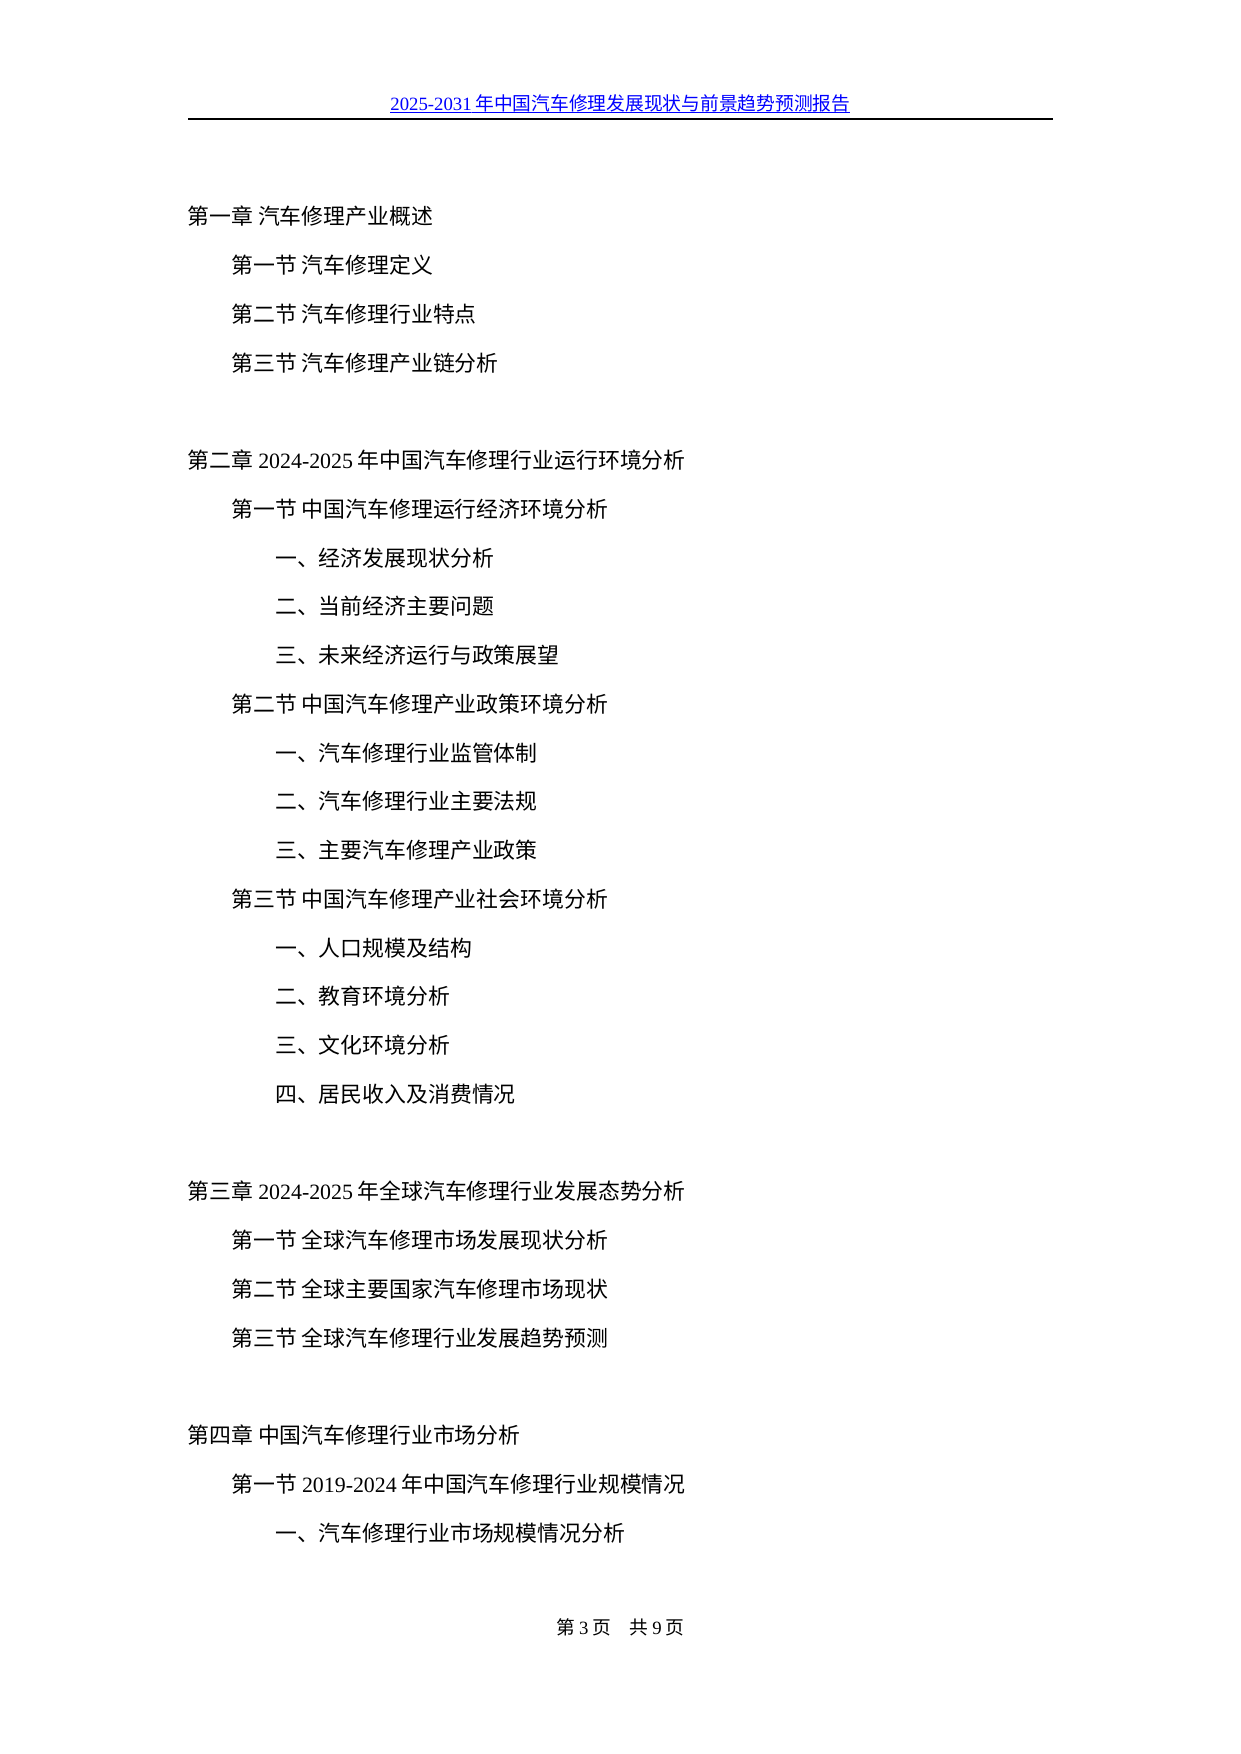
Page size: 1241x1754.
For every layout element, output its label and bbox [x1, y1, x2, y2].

text [187, 150, 1053, 1548]
